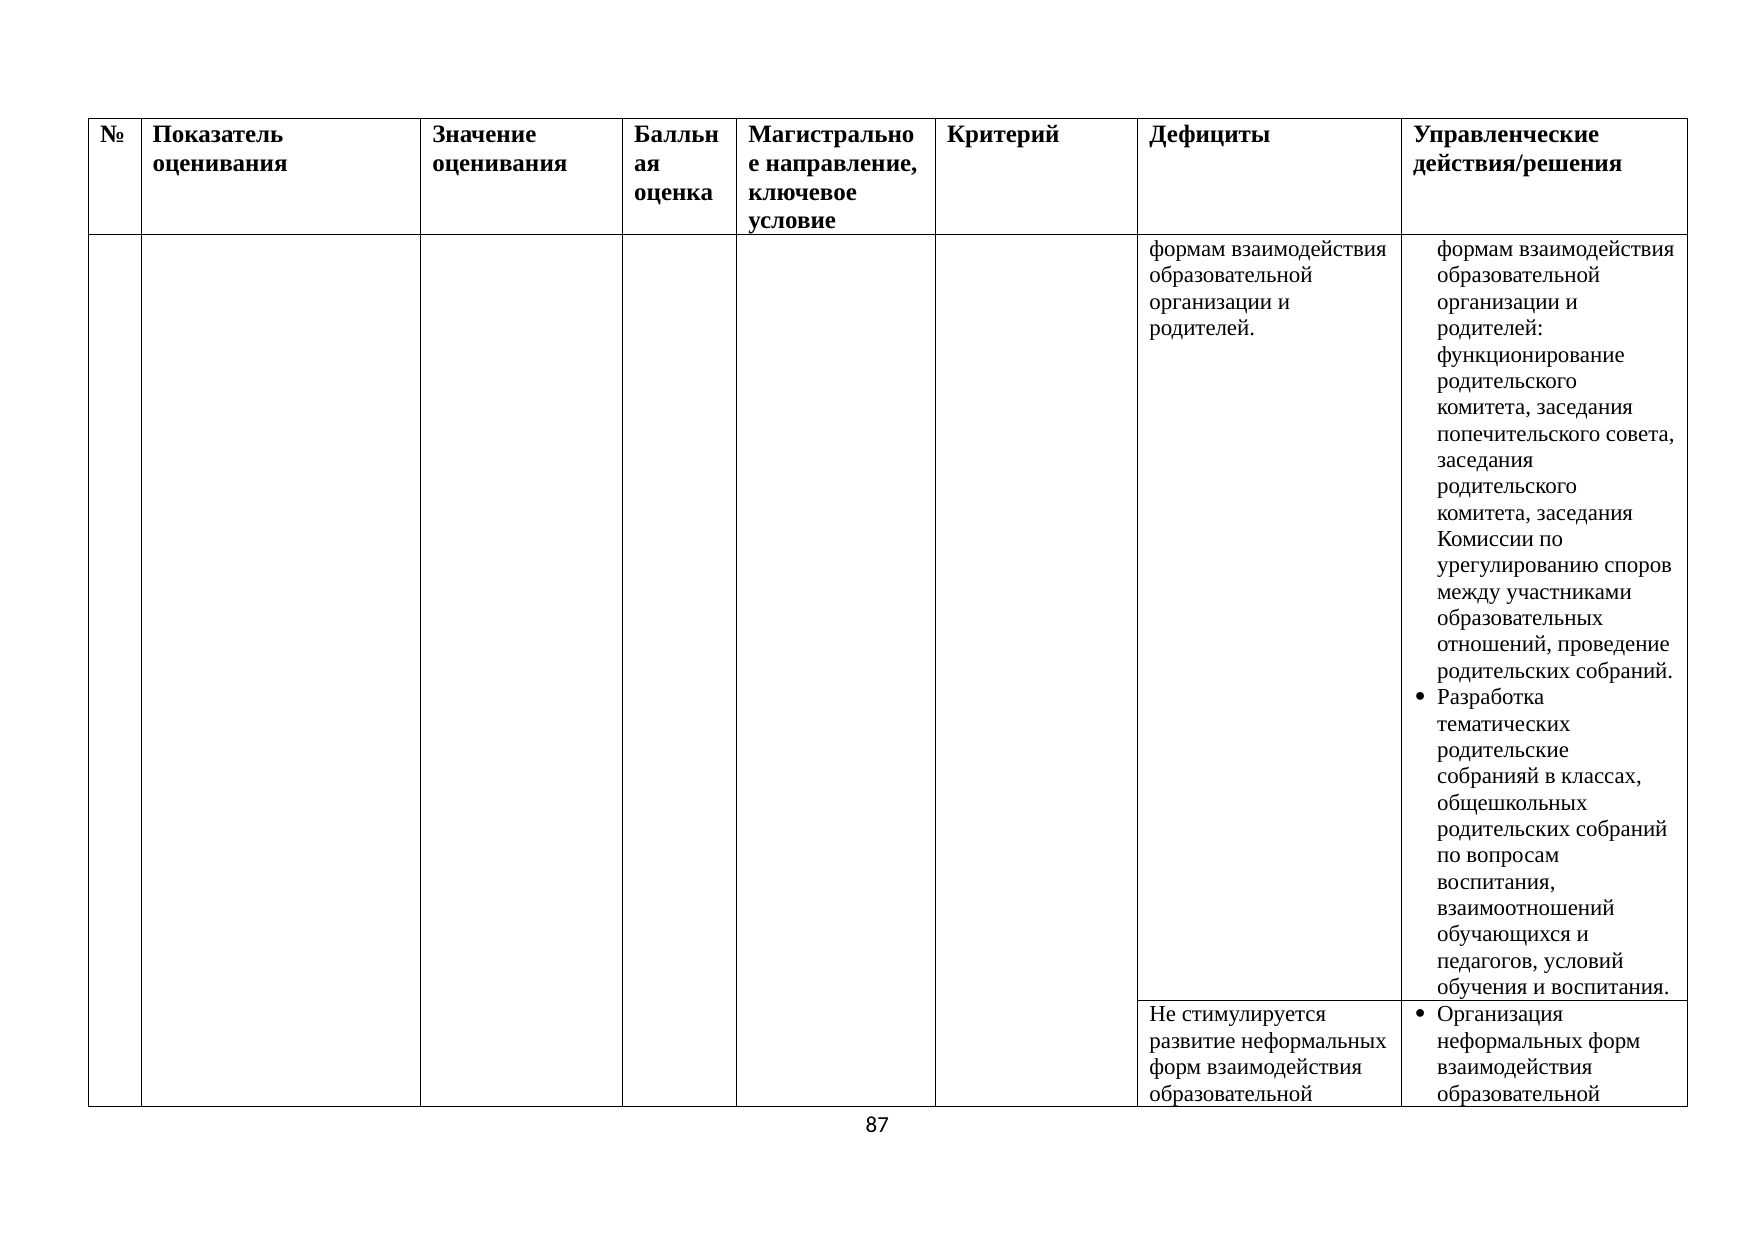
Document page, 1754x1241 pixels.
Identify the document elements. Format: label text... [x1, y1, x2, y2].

table_header Показатель оценивания [142, 119, 420, 234]
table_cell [1138, 1001, 1401, 1106]
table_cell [1138, 235, 1401, 999]
table_header Значение оценивания [421, 119, 622, 234]
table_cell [1402, 235, 1687, 999]
table_header Дефициты [1138, 119, 1401, 234]
table_header Управленческие действия/решения [1402, 119, 1687, 234]
table_header Магистральное направление, ключевое условие [737, 119, 935, 234]
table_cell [1402, 1001, 1687, 1106]
table_header Критерий [936, 119, 1137, 234]
table_header № [89, 119, 141, 234]
table_header Балльная оценка [623, 119, 736, 234]
